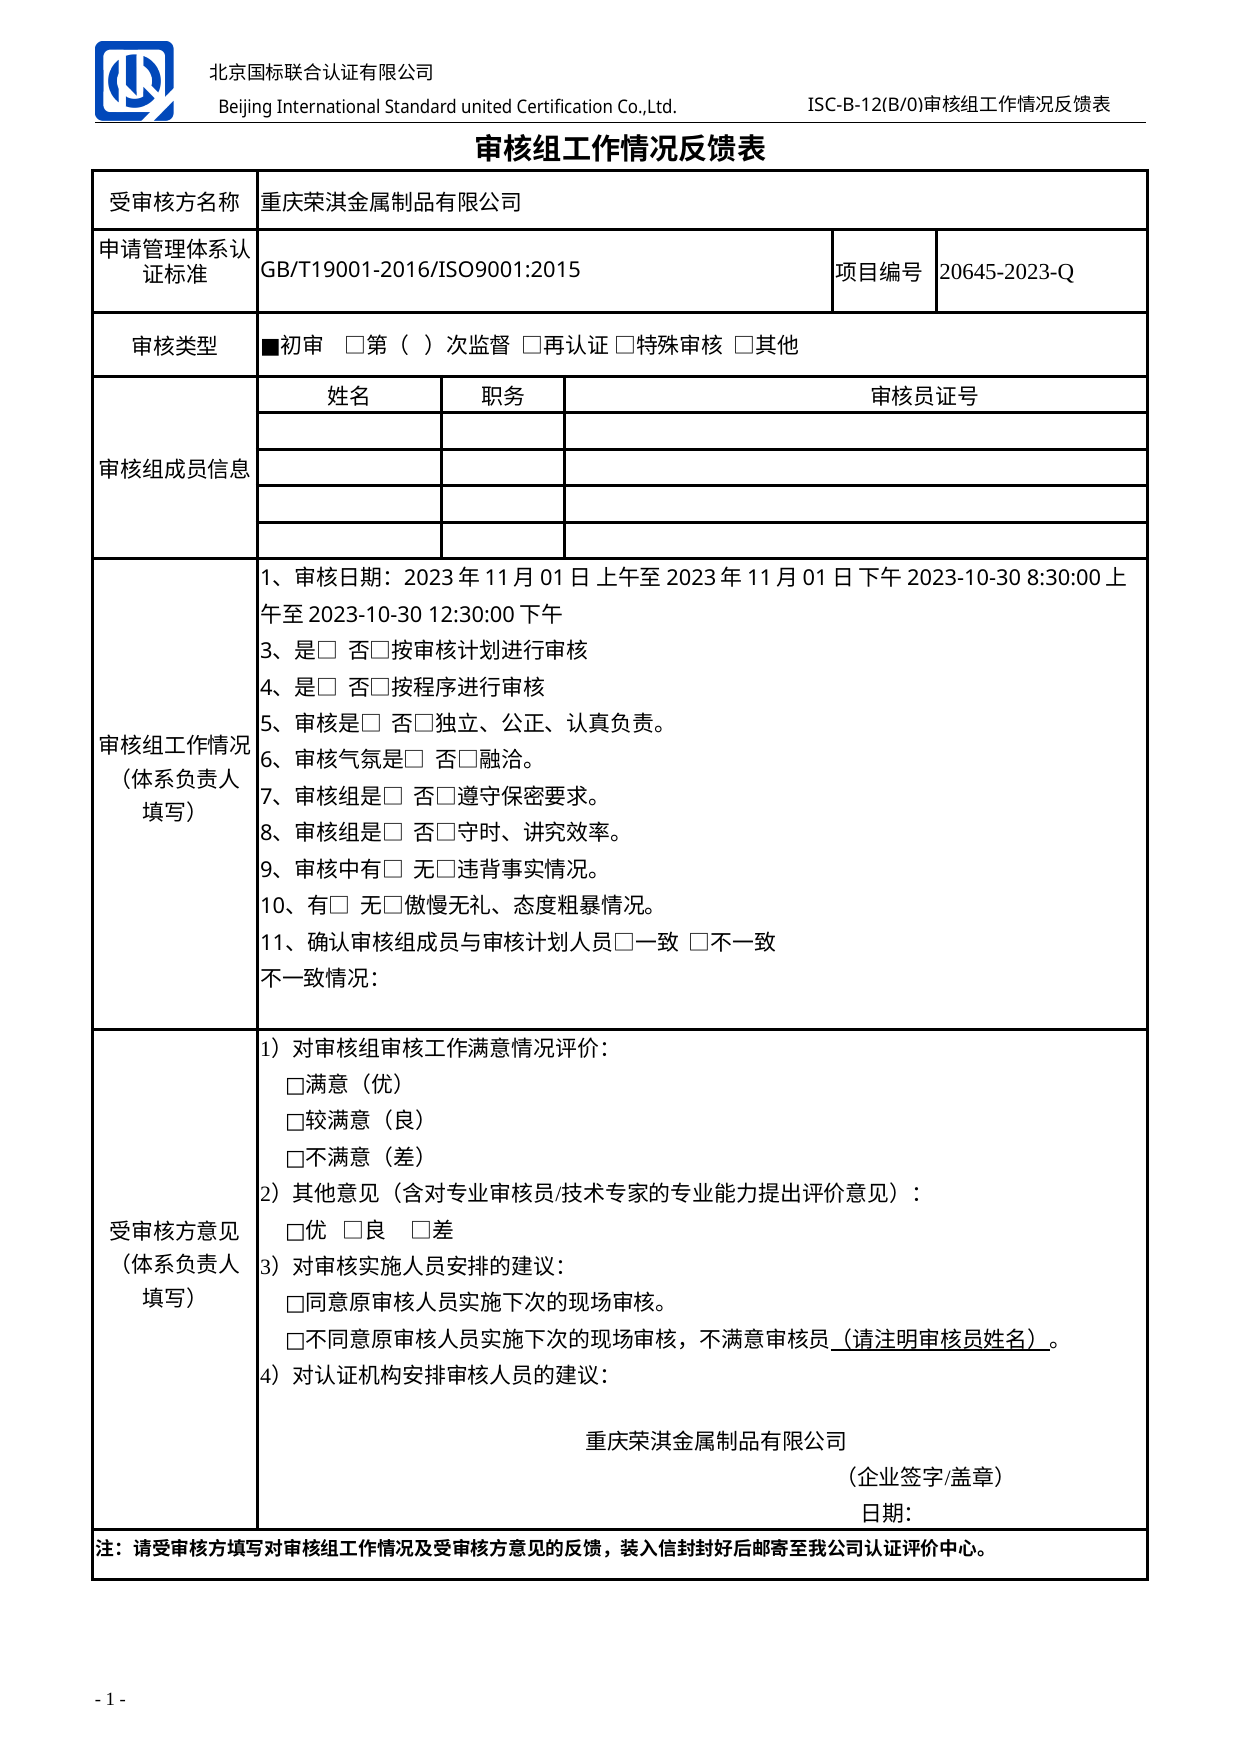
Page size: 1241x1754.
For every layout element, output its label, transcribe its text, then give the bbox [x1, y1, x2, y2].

table_cell GB/T19001-2016/ISO9001:2015 [259, 231, 831, 311]
table_cell 审核员证号 [566, 378, 1146, 411]
table_cell 申请管理体系认证标准 [94, 231, 256, 311]
table_cell ■初审 □第（ ）次监督 □再认证 □特殊审核 □其他 [259, 314, 1146, 375]
table_cell [443, 451, 563, 484]
table_cell 1、审核日期：2023年11月01日 上午至2023年11月01日 下午2023-10-30 8:30:00上午至2023-10-30 12:30:00下午 3、是□ 否□按审核计划进行审核 4、是□ 否□按程序进行审核 5、审核是□ 否□独立、公正、认真负责。 6、审核气氛是□ 否□融洽。 7、审核组是□ 否□遵守保密要求。 8、审核组是□ 否□守时、讲究效率。 9、审核中有□ 无□违背事实情况。 10、有□ 无□傲慢无礼、态度粗暴情况。 11、确认审核组成员与审核计划人员□一致 □不一致 不一致情况： [259, 560, 1146, 1027]
table_cell 审核类型 [94, 314, 256, 375]
table_cell [443, 487, 563, 521]
table_cell 注：请受审核方填写对审核组工作情况及受审核方意见的反馈，装入信封封好后邮寄至我公司认证评价中心。 [94, 1531, 1146, 1577]
table_cell [259, 414, 440, 448]
table_cell 受审核方意见（体系负责人 填写） [94, 1031, 256, 1528]
table_header 受审核方名称 [94, 172, 256, 228]
table_cell [566, 414, 1146, 448]
table_cell [443, 414, 563, 448]
table_cell [259, 487, 440, 521]
table_header 重庆荣淇金属制品有限公司 [259, 172, 1146, 228]
table_cell [443, 524, 563, 557]
text 审核组工作情况反馈表 [94, 123, 1146, 169]
table_cell 姓名 [259, 378, 440, 411]
table_cell [566, 524, 1146, 557]
table_cell 职务 [443, 378, 563, 411]
table_cell 审核组成员信息 [94, 378, 256, 557]
table_cell 审核组工作情况（体系负责人 填写） [94, 560, 256, 1027]
picture [95, 41, 174, 121]
table_cell [259, 524, 440, 557]
table_cell 20645-2023-Q [938, 231, 1146, 311]
table_cell [259, 451, 440, 484]
table_cell 1）对审核组审核工作满意情况评价： □满意（优） □较满意（良） □不满意（差） 2）其他意见（含对专业审核员/技术专家的专业能力提出评价意见）： □优 □良 □差 3）对审核实施人员安排的建议： □同意原审核人员实施下次的现场审核。 □不同意原审核人员实施下次的现场审核，不满意审核员（请注明审核员姓名）。 4）对认证机构安排审核人员的建议： 重庆荣淇金属制品有限公司 （企业签字/盖章） 日期： [259, 1031, 1146, 1528]
table_cell [566, 487, 1146, 521]
table_cell [566, 451, 1146, 484]
table_cell 项目编号 [834, 231, 935, 311]
